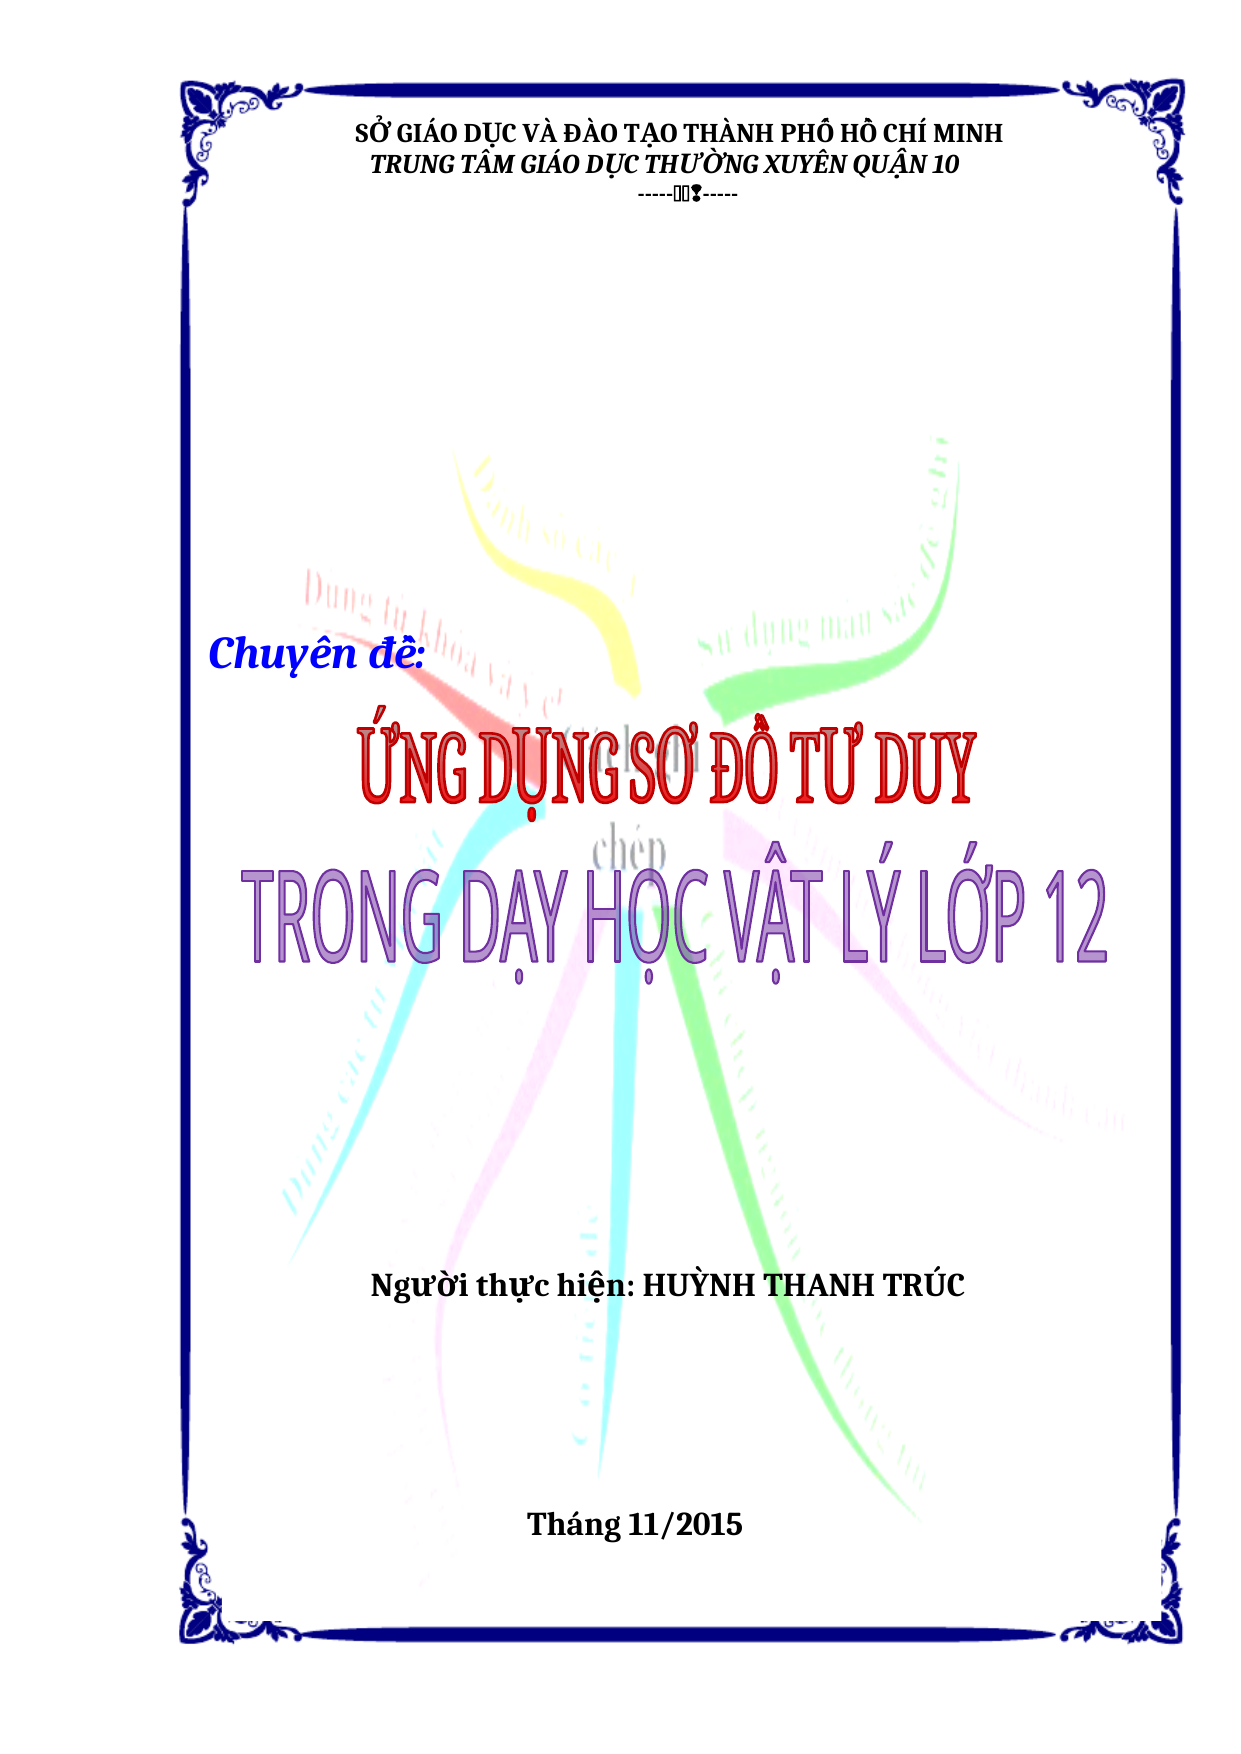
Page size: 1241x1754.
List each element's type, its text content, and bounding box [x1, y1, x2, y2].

text TRUNG TÂM GIÁO DỤC THƯỜNG XUYÊN QUẬN 10 [148, 149, 1122, 180]
picture [171, 680, 221, 1266]
text Tháng 11/2015 [148, 1505, 1122, 1543]
picture [171, 71, 1188, 1654]
text ---------- [148, 180, 1122, 207]
text SỞ GIÁO DỤC VÀ ĐÀO TẠO THÀNH PHỐ HỒ CHÍ MINH [148, 118, 1122, 149]
picture [171, 1305, 221, 1505]
text Chuyên đề: [148, 627, 1122, 680]
text Người thực hiện: HUỲNH THANH TRÚC [148, 1266, 1122, 1305]
